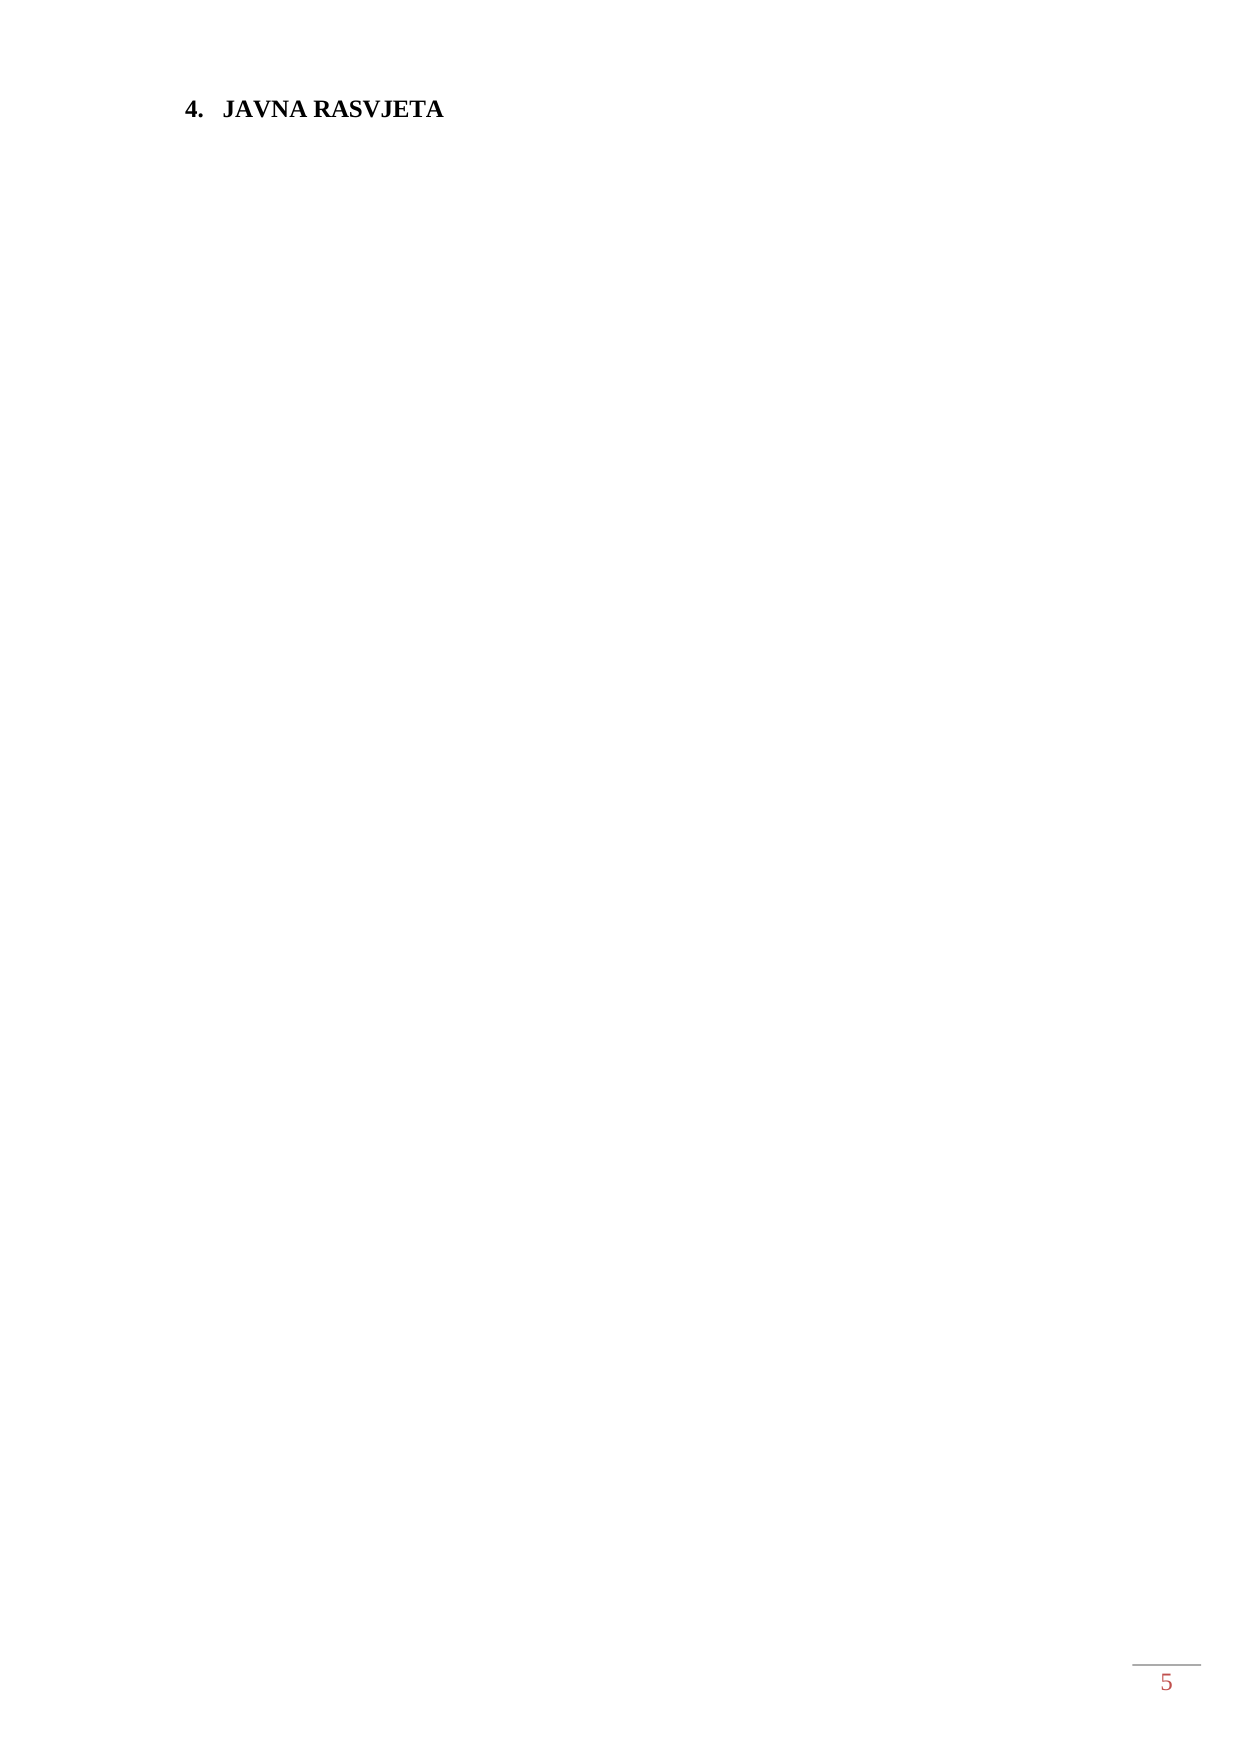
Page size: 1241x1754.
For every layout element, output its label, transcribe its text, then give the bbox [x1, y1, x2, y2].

subtitle JAVNA RASVJETA [185, 94, 1223, 122]
